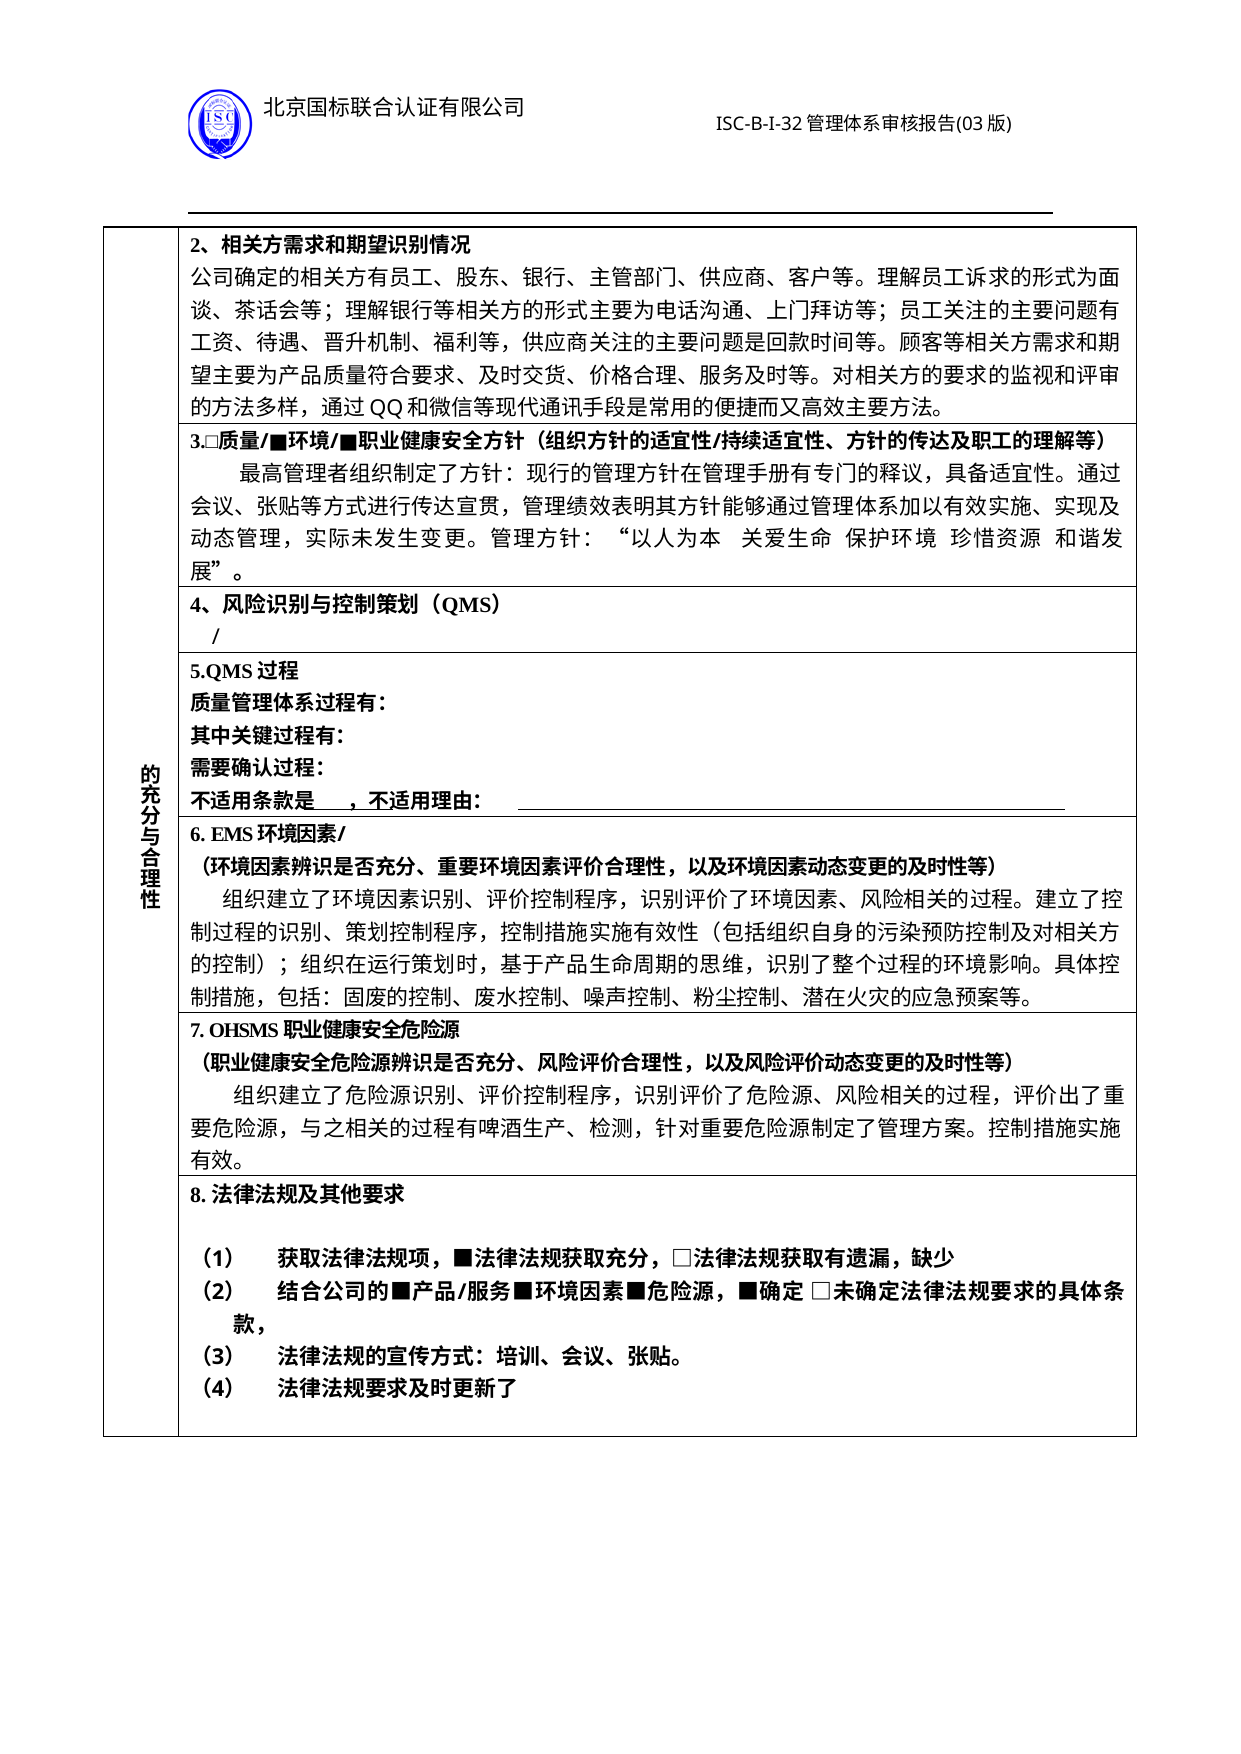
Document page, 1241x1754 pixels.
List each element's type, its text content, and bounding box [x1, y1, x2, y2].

table_cell 6. EMS环境因素/ （环境因素辨识是否充分、重要环境因素评价合理性，以及环境因素动态变更的及时性等） 组织建立了环境因素识别、评价控制程序，识别评价了环境因素、风险相关的过程。建立了控制过程的识别、策划控制程序，控制措施实施有效性（包括组织自身的污染预防控制及对相关方的控制）；组织在运行策划时，基于产品生命周期的思维，识别了整个过程的环境影响。具体控制措施，包括：固废的控制、废水控制、噪声控制、粉尘控制、潜在火灾的应急预案等。 [179, 817, 1136, 1012]
table_cell 3.□质量/■环境/■职业健康安全方针（组织方针的适宜性/持续适宜性、方针的传达及职工的理解等） 最高管理者组织制定了方针：现行的管理方针在管理手册有专门的释议，具备适宜性。通过会议、张贴等方式进行传达宣贯，管理绩效表明其方针能够通过管理体系加以有效实施、实现及动态管理，实际未发生变更。管理方针：“以人为本 关爱生命 保护环境 珍惜资源 和谐发展”。 [179, 424, 1136, 586]
table_cell 7. OHSMS职业健康安全危险源 （职业健康安全危险源辨识是否充分、风险评价合理性，以及风险评价动态变更的及时性等） 组织建立了危险源识别、评价控制程序，识别评价了危险源、风险相关的过程，评价出了重要危险源，与之相关的过程有啤酒生产、检测，针对重要危险源制定了管理方案。控制措施实施有效。 [179, 1013, 1136, 1175]
table_cell 8. 法律法规及其他要求 获取法律法规项，■法律法规获取充分，□法律法规获取有遗漏，缺少 结合公司的■产品/服务■环境因素■危险源，■确定 □未确定法律法规要求的具体条款， 法律法规的宣传方式：培训、会议、张贴。 法律法规要求及时更新了 [179, 1176, 1136, 1436]
picture [187, 89, 253, 158]
table_cell 5.QMS过程 质量管理体系过程有： 其中关键过程有： 需要确认过程： 不适用条款是 ，不适用理由： [179, 653, 1136, 816]
table_cell 2、相关方需求和期望识别情况 公司确定的相关方有员工、股东、银行、主管部门、供应商、客户等。理解员工诉求的形式为面谈、茶话会等；理解银行等相关方的形式主要为电话沟通、上门拜访等；员工关注的主要问题有工资、待遇、晋升机制、福利等，供应商关注的主要问题是回款时间等。顾客等相关方需求和期望主要为产品质量符合要求、及时交货、价格合理、服务及时等。对相关方的要求的监视和评审的方法多样，通过QQ和微信等现代通讯手段是常用的便捷而又高效主要方法。 [179, 228, 1136, 422]
table_cell 4、风险识别与控制策划（QMS） / [179, 587, 1136, 652]
table_header (一)策划的充分与合理性 [104, 228, 178, 1436]
